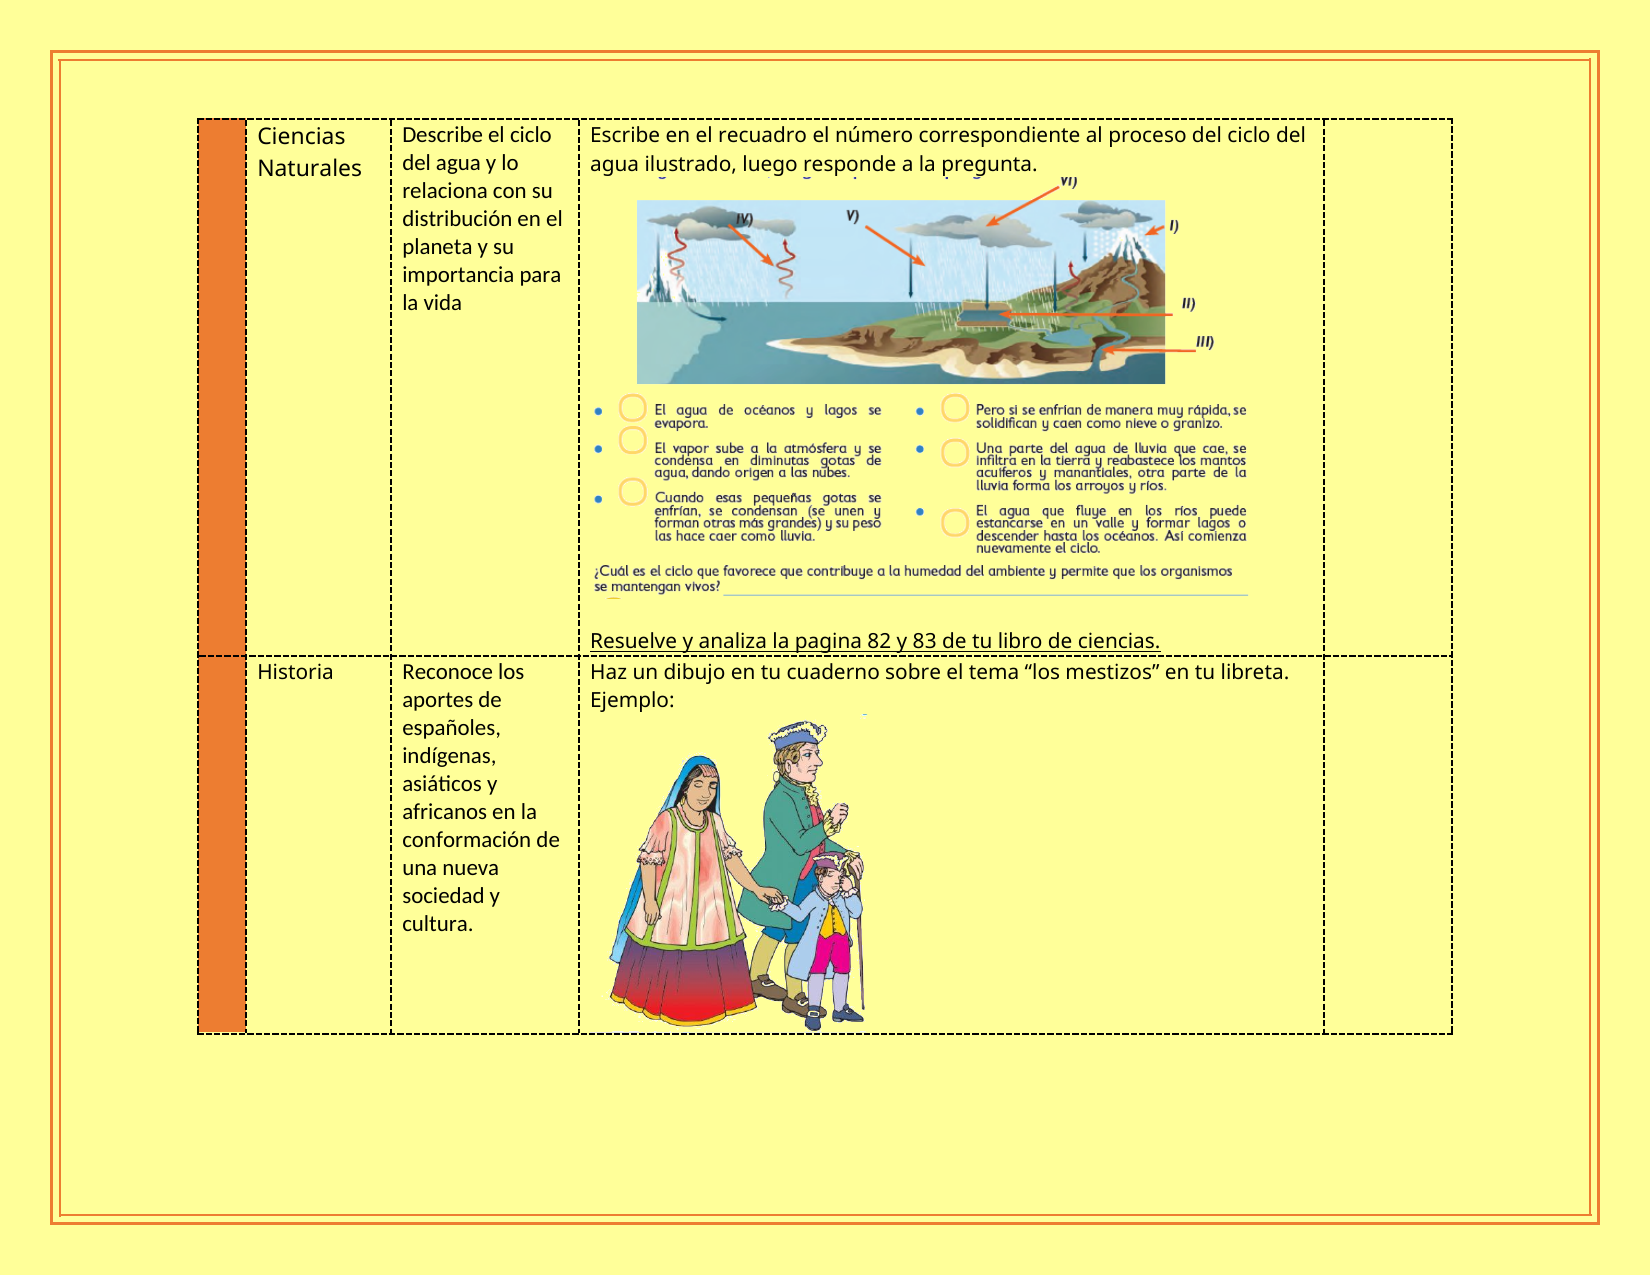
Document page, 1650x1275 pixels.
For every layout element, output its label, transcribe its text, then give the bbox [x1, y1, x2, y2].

table_cell [198, 655, 246, 1032]
table_cell Ciencias Naturales [246, 118, 391, 655]
table_cell Reconoce los aportes de españoles, indígenas, asiáticos y africanos en la conformación de una nueva sociedad y cultura. [391, 655, 579, 1032]
table_cell Escribe en el recuadro el número correspondiente al proceso del ciclo del agua ilustrado, luego responde a la pregunta. Resuelve y analiza la pagina 82 y 83 de tu libro de ciencias. [579, 118, 1324, 655]
table_cell Describe el ciclo del agua y lo relaciona con su distribución en el planeta y su importancia para la vida [391, 118, 579, 655]
table_cell Haz un dibujo en tu cuaderno sobre el tema “los mestizos” en tu libreta. Ejemplo: [579, 655, 1324, 1032]
picture [590, 714, 868, 1033]
table_cell [1324, 118, 1452, 655]
table_cell MIÉRCOLES [198, 118, 246, 655]
table_cell [1324, 655, 1452, 1032]
table_cell Historia [246, 655, 391, 1032]
